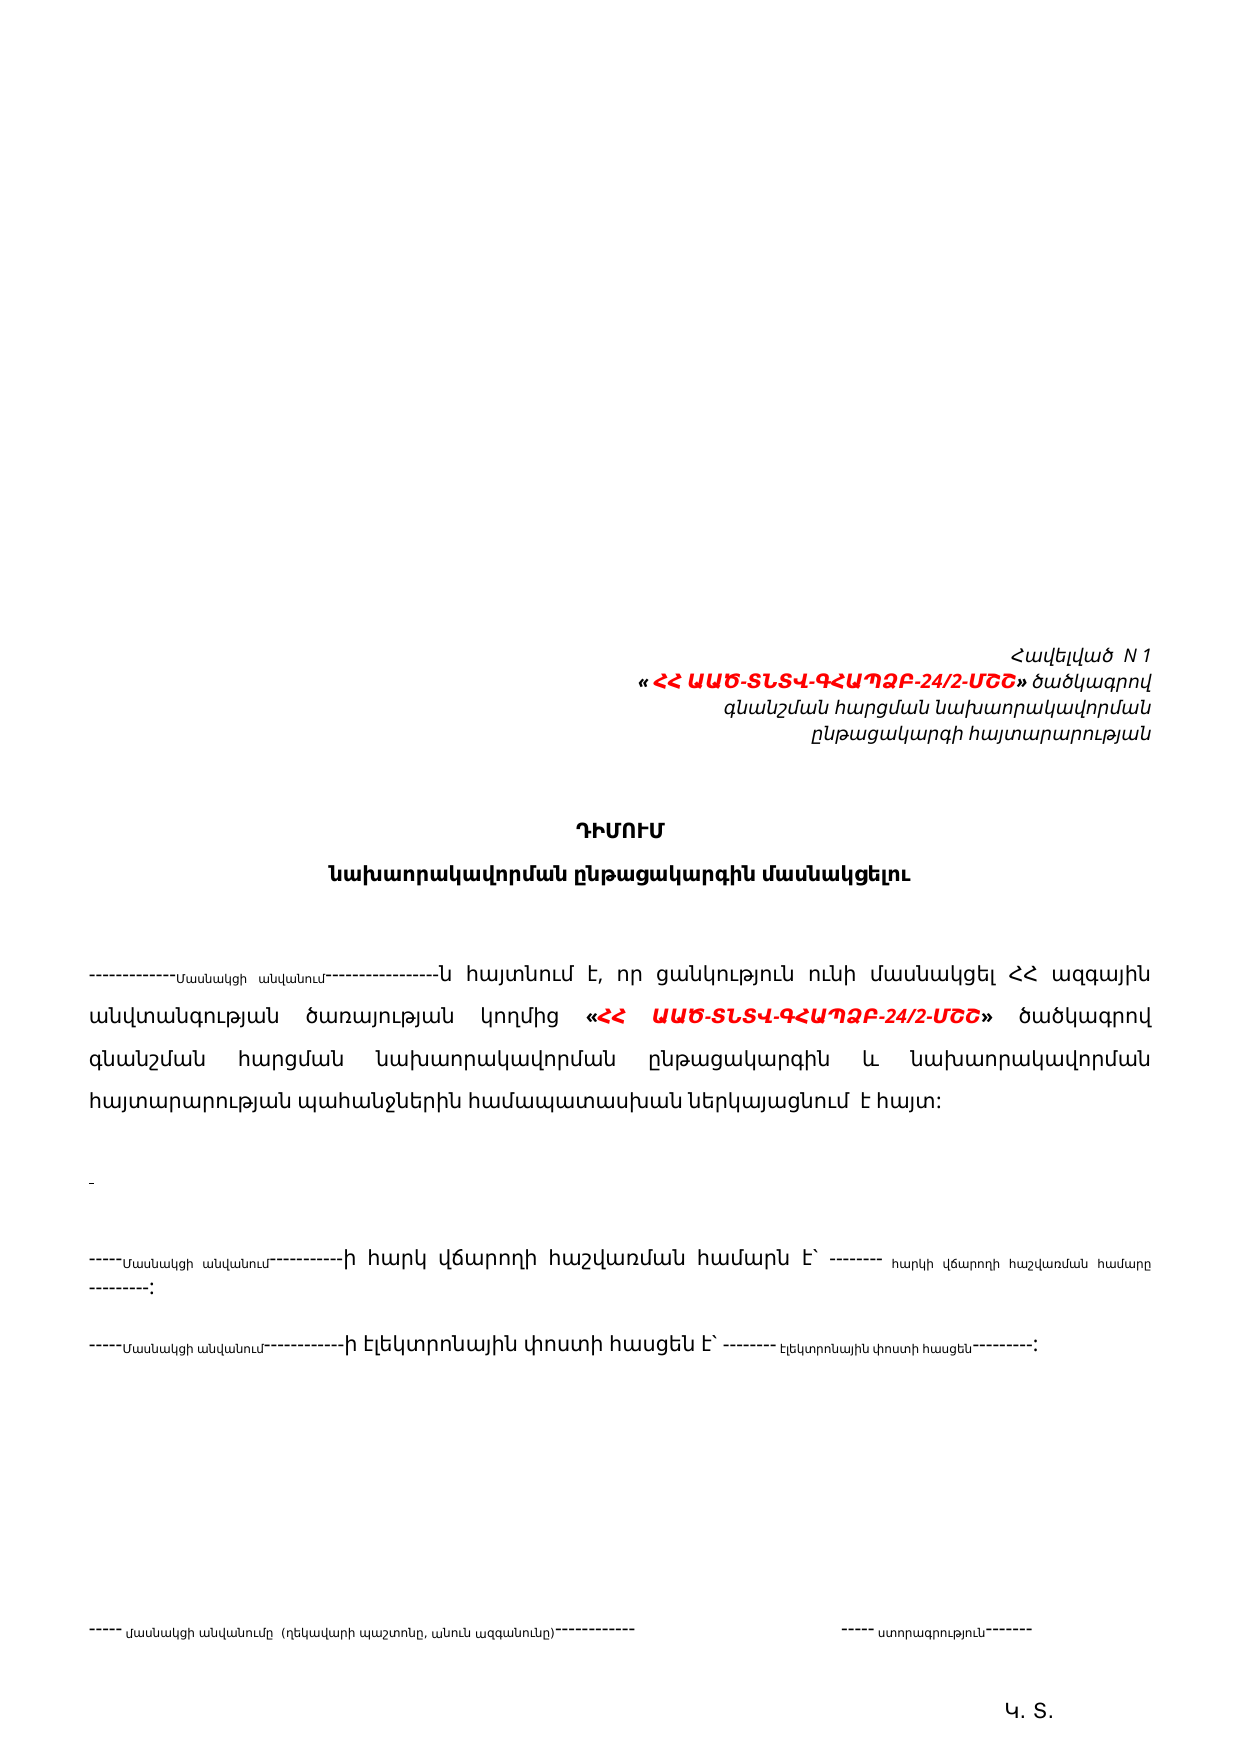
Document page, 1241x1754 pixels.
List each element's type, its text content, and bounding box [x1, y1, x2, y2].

text « ՀՀ ԱԱԾ-ՏՆՏՎ-ԳՀԱՊՁԲ-24/2-ՄՇՇ» ծածկագրով [89, 668, 1152, 694]
text Հավելված N 1 [89, 642, 1152, 668]
text ----- մասնակցի անվանումը (ղեկավարի պաշտոնը, անուն ազգանունը)------------ ----- ստորագրություն------- [89, 1613, 1152, 1642]
text ԴԻՄՈՒՄ [89, 817, 1152, 845]
text ընթացակարգի հայտարարության [89, 720, 1152, 746]
subtitle նախաորակավորման ընթացակարգին մասնակցելու [89, 859, 1152, 888]
text -------------Մասնակցի անվանում-----------------ն հայտնում է, որ ցանկություն ունի մասնակցել ՀՀ ազգային անվտանգության ծառայության կողմից «ՀՀ ԱԱԾ-ՏՆՏՎ-ԳՀԱՊՁԲ-24/2-ՄՇՇ» ծածկագրով գնանշման հարցման նախաորակավորման ընթացակարգին և նախաորակավորման հայտարարության պահանջներին համապատասխան ներկայացնում է հայտ: [89, 959, 1152, 1115]
text -----Մասնակցի անվանում------------ի էլեկտրոնային փոստի հասցեն է` -------- էլեկտրոնային փոստի հասցեն---------: [89, 1329, 1152, 1357]
text գնանշման հարցման նախաորակավորման [89, 694, 1152, 720]
text -----Մասնակցի անվանում-----------ի հարկ վճարողի հաշվառման համարն է` -------- հարկի վճարողի հաշվառման համարը ---------: [89, 1243, 1152, 1300]
text Կ. Տ. [89, 1699, 1152, 1723]
